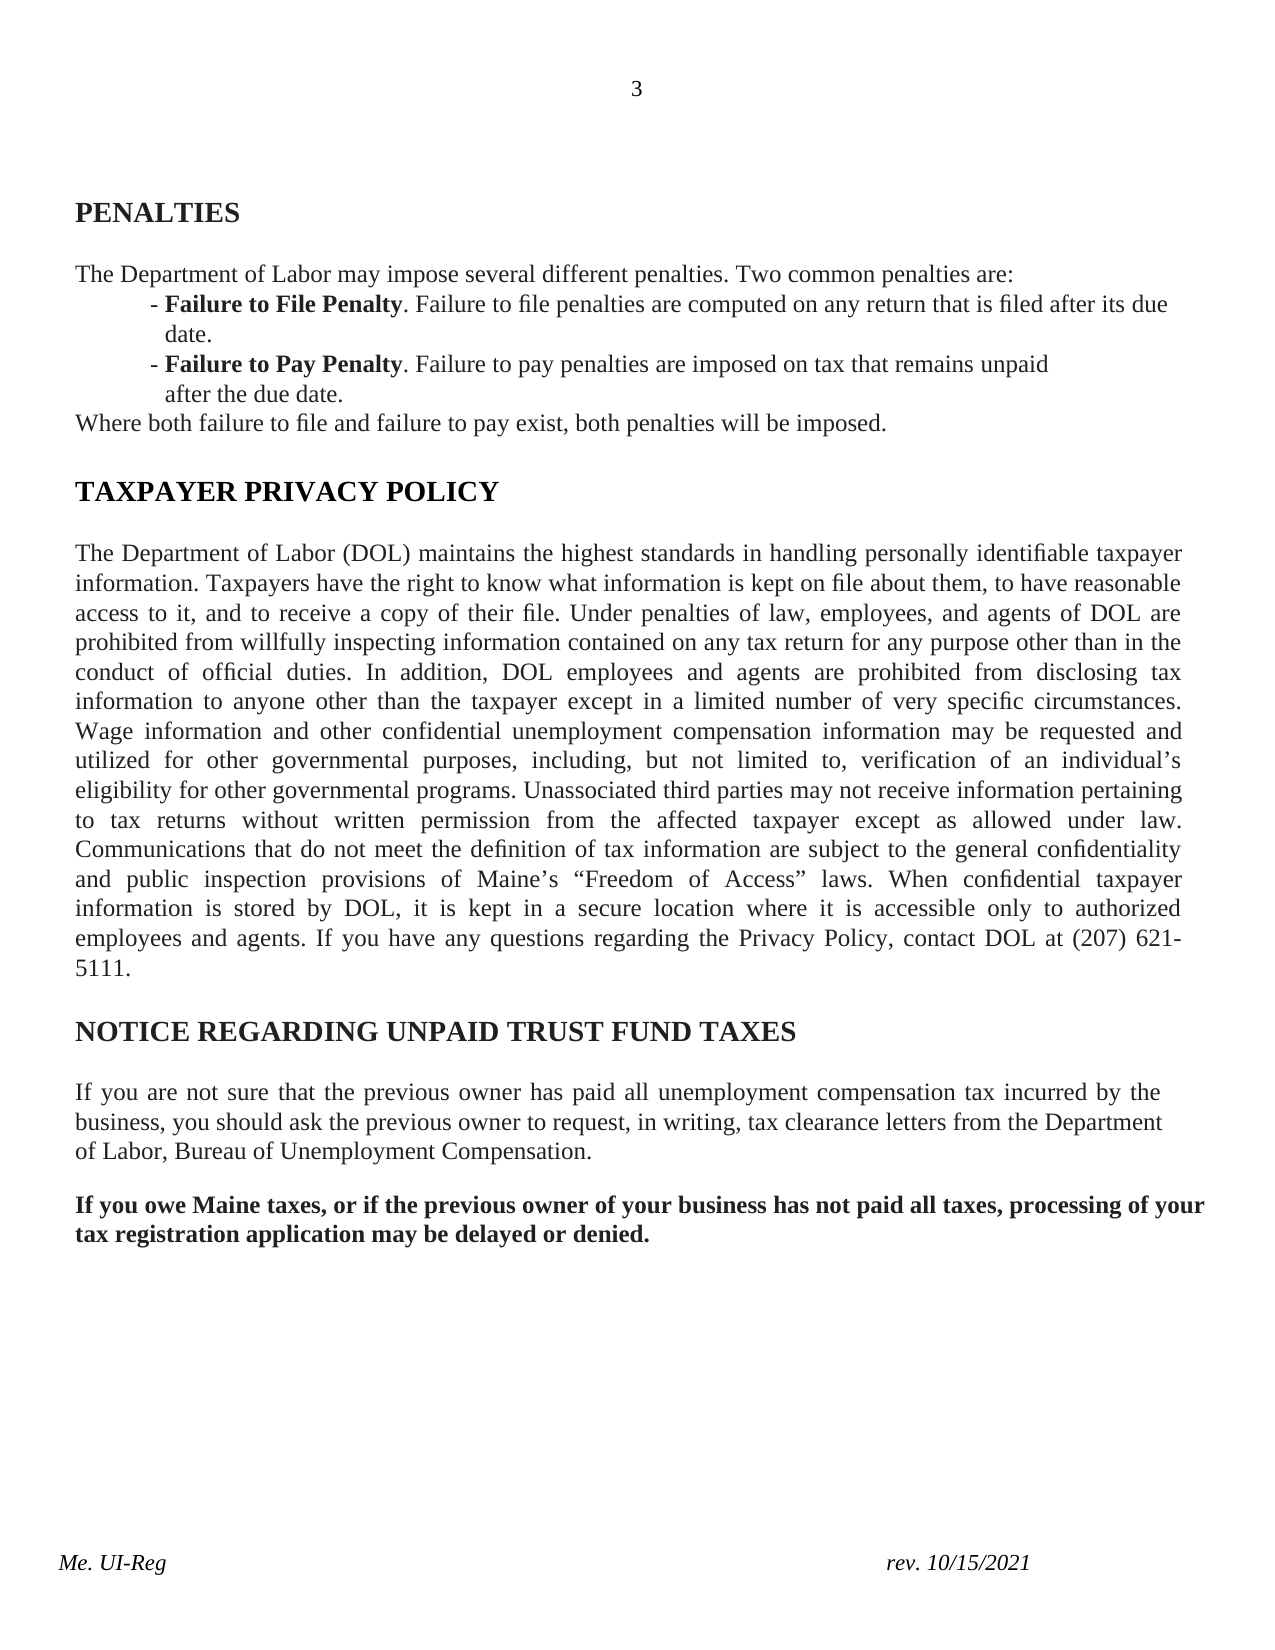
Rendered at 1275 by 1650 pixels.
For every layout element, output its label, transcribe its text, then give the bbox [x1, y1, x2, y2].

text date. [106, 319, 1214, 348]
text after the due date. [106, 379, 1214, 408]
list Failure to Pay Penalty. Failure to pay penalties are imposed on tax that remains unpaid [150, 349, 1214, 378]
text The Department of Labor (DOL) maintains the highest standards in handling personally identiﬁable taxpayer information. Taxpayers have the right to know what information is kept on ﬁle about them, to have reasonable access to it, and to receive a copy of their ﬁle. Under penalties of law, employees, and agents of DOL are prohibited from willfully inspecting information contained on any tax return for any purpose other than in the conduct of ofﬁcial duties. In addition, DOL employees and agents are prohibited from disclosing tax information to anyone other than the taxpayer except in a limited number of very speciﬁc circumstances. Wage information and other confidential unemployment compensation information may be requested and utilized for other governmental purposes, including, but not limited to, verification of an individual’s eligibility for other governmental programs. Unassociated third parties may not receive information pertaining to tax returns without written permission from the affected taxpayer except as allowed under law. Communications that do not meet the deﬁnition of tax information are subject to the general conﬁdentiality and public inspection provisions of Maine’s “Freedom of Access” laws. When conﬁdential taxpayer information is stored by DOL, it is kept in a secure location where it is accessible only to authorized employees and agents. If you have any questions regarding the Privacy Policy, contact DOL at (207) 621-5111. [75, 538, 1183, 981]
text The Department of Labor may impose several different penalties. Two common penalties are: [75, 259, 1214, 288]
subtitle If you owe Maine taxes, or if the previous owner of your business has not paid all taxes, processing of your tax registration application may be delayed or denied. [75, 1190, 1214, 1248]
list Failure to File Penalty. Failure to ﬁle penalties are computed on any return that is ﬁled after its due [150, 289, 1214, 318]
text TAXPAYER PRIVACY POLICY [75, 474, 1214, 508]
text PENALTIES [75, 195, 1214, 228]
text NOTICE REGARDING UNPAID TRUST FUND TAXES [75, 1014, 1214, 1047]
text If you are not sure that the previous owner has paid all unemployment compensation tax incurred by the business, you should ask the previous owner to request, in writing, tax clearance letters from the Department of Labor, Bureau of Unemployment Compensation. [75, 1077, 1163, 1165]
text Where both failure to ﬁle and failure to pay exist, both penalties will be imposed. [75, 408, 1214, 437]
